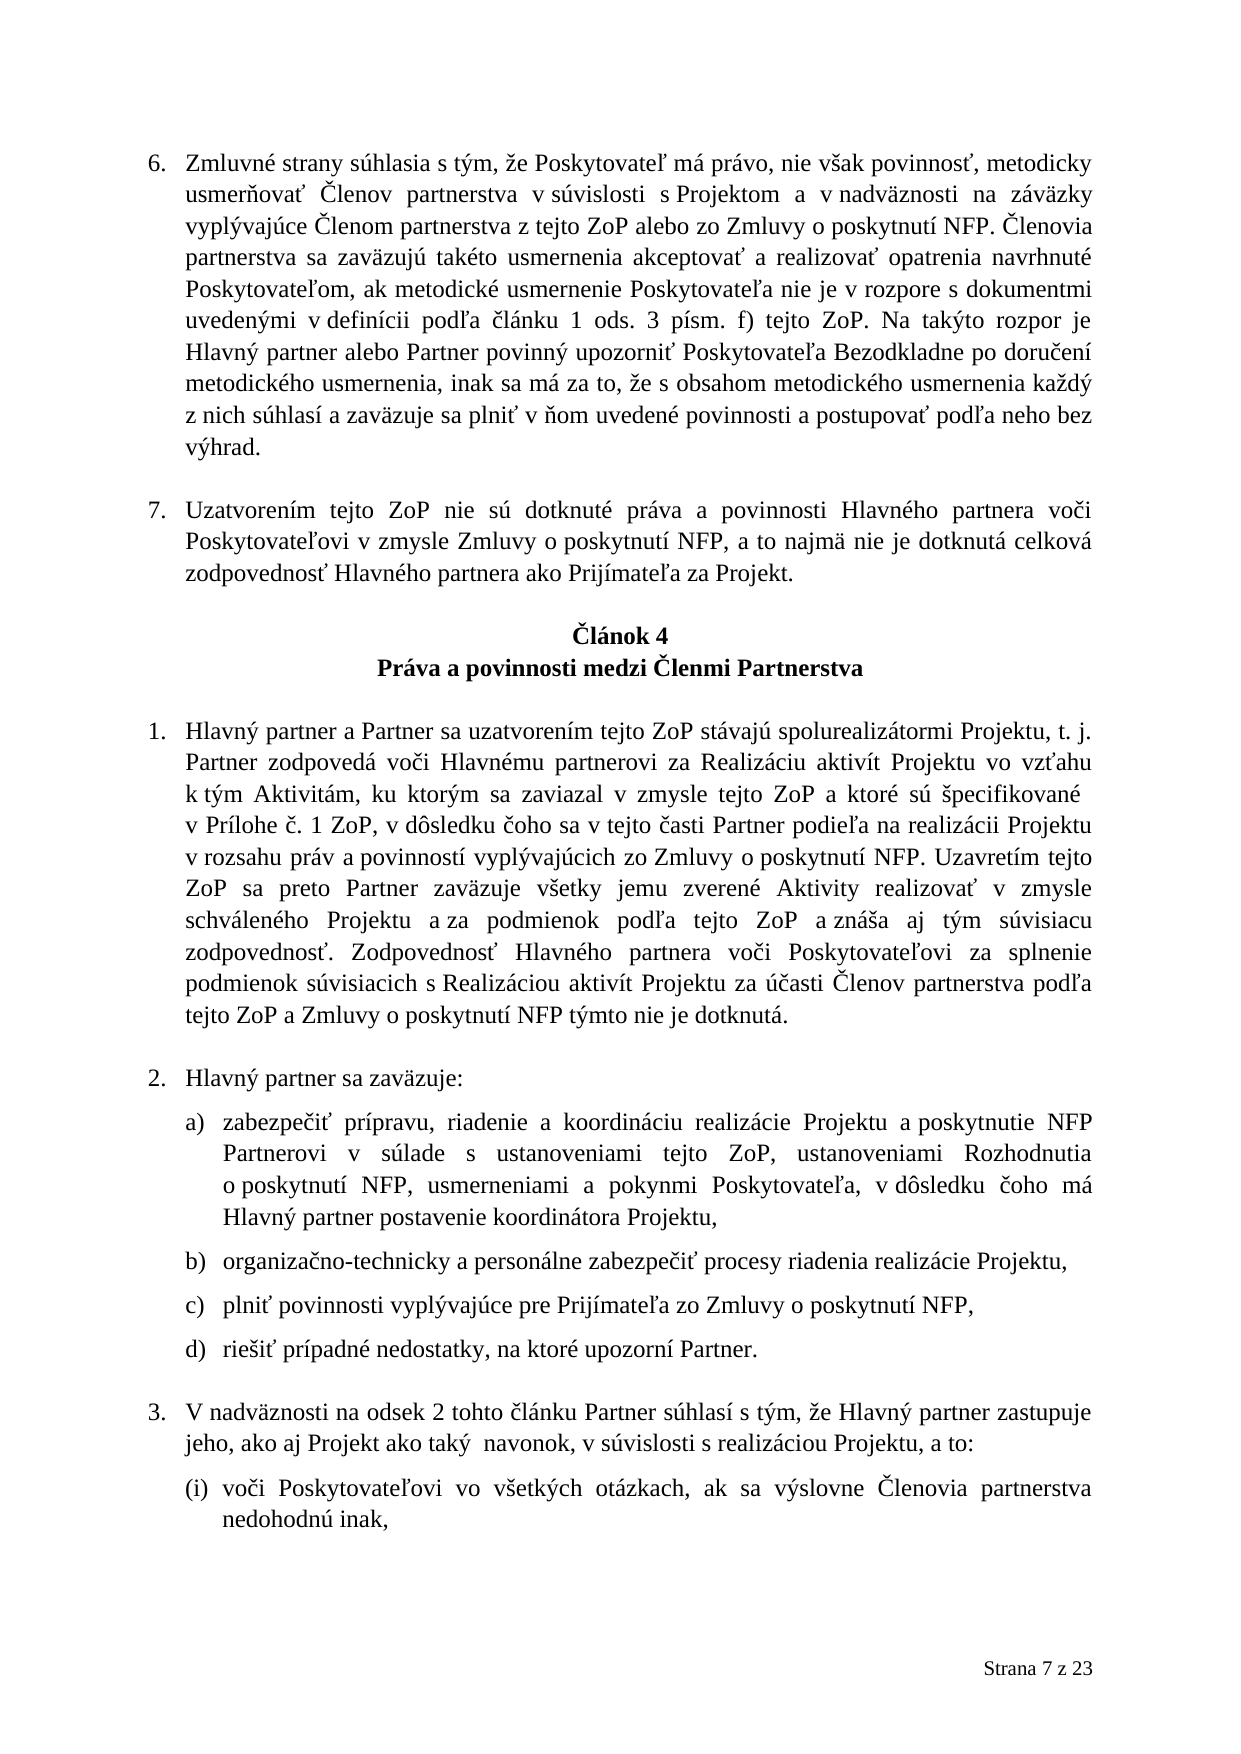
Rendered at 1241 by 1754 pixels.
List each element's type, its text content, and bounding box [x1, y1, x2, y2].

text Článok 4 [148, 621, 1093, 650]
list Hlavný partner sa zaväzuje: [148, 1063, 1093, 1092]
list plniť povinnosti vyplývajúce pre Prijímateľa zo Zmluvy o poskytnutí NFP, [185, 1290, 1093, 1318]
list Zmluvné strany súhlasia s tým, že Poskytovateľ má právo, nie však povinnosť, metodicky usmerňovať Členov partnerstva v súvislosti s Projektom a v nadväznosti na záväzky vyplývajúce Členom partnerstva z tejto ZoP alebo zo Zmluvy o poskytnutí NFP. Členovia partnerstva sa zaväzujú takéto usmernenia akceptovať a realizovať opatrenia navrhnuté Poskytovateľom, ak metodické usmernenie Poskytovateľa nie je v rozpore s dokumentmi uvedenými v definícii podľa článku 1 ods. 3 písm. f) tejto ZoP. Na takýto rozpor je Hlavný partner alebo Partner povinný upozorniť Poskytovateľa Bezodkladne po doručení metodického usmernenia, inak sa má za to, že s obsahom metodického usmernenia každý z nich súhlasí a zaväzuje sa plniť v ňom uvedené povinnosti a postupovať podľa neho bez výhrad. [148, 148, 1093, 460]
list riešiť prípadné nedostatky, na ktoré upozorní Partner. [185, 1334, 1093, 1363]
text Práva a povinnosti medzi Členmi Partnerstva [148, 653, 1093, 681]
list voči Poskytovateľovi vo všetkých otázkach, ak sa výslovne Členovia partnerstva nedohodnú inak, [185, 1473, 1093, 1533]
list organizačno-technicky a personálne zabezpečiť procesy riadenia realizácie Projektu, [185, 1246, 1093, 1274]
list Hlavný partner a Partner sa uzatvorením tejto ZoP stávajú spolurealizátormi Projektu, t. j. Partner zodpovedá voči Hlavnému partnerovi za Realizáciu aktivít Projektu vo vzťahu k tým Aktivitám, ku ktorým sa zaviazal v zmysle tejto ZoP a ktoré sú špecifikované v Prílohe č. 1 ZoP, v dôsledku čoho sa v tejto časti Partner podieľa na realizácii Projektu v rozsahu práv a povinností vyplývajúcich zo Zmluvy o poskytnutí NFP. Uzavretím tejto ZoP sa preto Partner zaväzuje všetky jemu zverené Aktivity realizovať v zmysle schváleného Projektu a za podmienok podľa tejto ZoP a znáša aj tým súvisiacu zodpovednosť. Zodpovednosť Hlavného partnera voči Poskytovateľovi za splnenie podmienok súvisiacich s Realizáciou aktivít Projektu za účasti Členov partnerstva podľa tejto ZoP a Zmluvy o poskytnutí NFP týmto nie je dotknutá. [148, 716, 1093, 1028]
list Uzatvorením tejto ZoP nie sú dotknuté práva a povinnosti Hlavného partnera voči Poskytovateľovi v zmysle Zmluvy o poskytnutí NFP, a to najmä nie je dotknutá celková zodpovednosť Hlavného partnera ako Prijímateľa za Projekt. [148, 495, 1093, 587]
list V nadväznosti na odsek 2 tohto článku Partner súhlasí s tým, že Hlavný partner zastupuje jeho, ako aj Projekt ako taký navonok, v súvislosti s realizáciou Projektu, a to: [148, 1397, 1093, 1457]
list zabezpečiť prípravu, riadenie a koordináciu realizácie Projektu a poskytnutie NFP Partnerovi v súlade s ustanoveniami tejto ZoP, ustanoveniami Rozhodnutia o poskytnutí NFP, usmerneniami a pokynmi Poskytovateľa, v dôsledku čoho má Hlavný partner postavenie koordinátora Projektu, [185, 1107, 1093, 1230]
